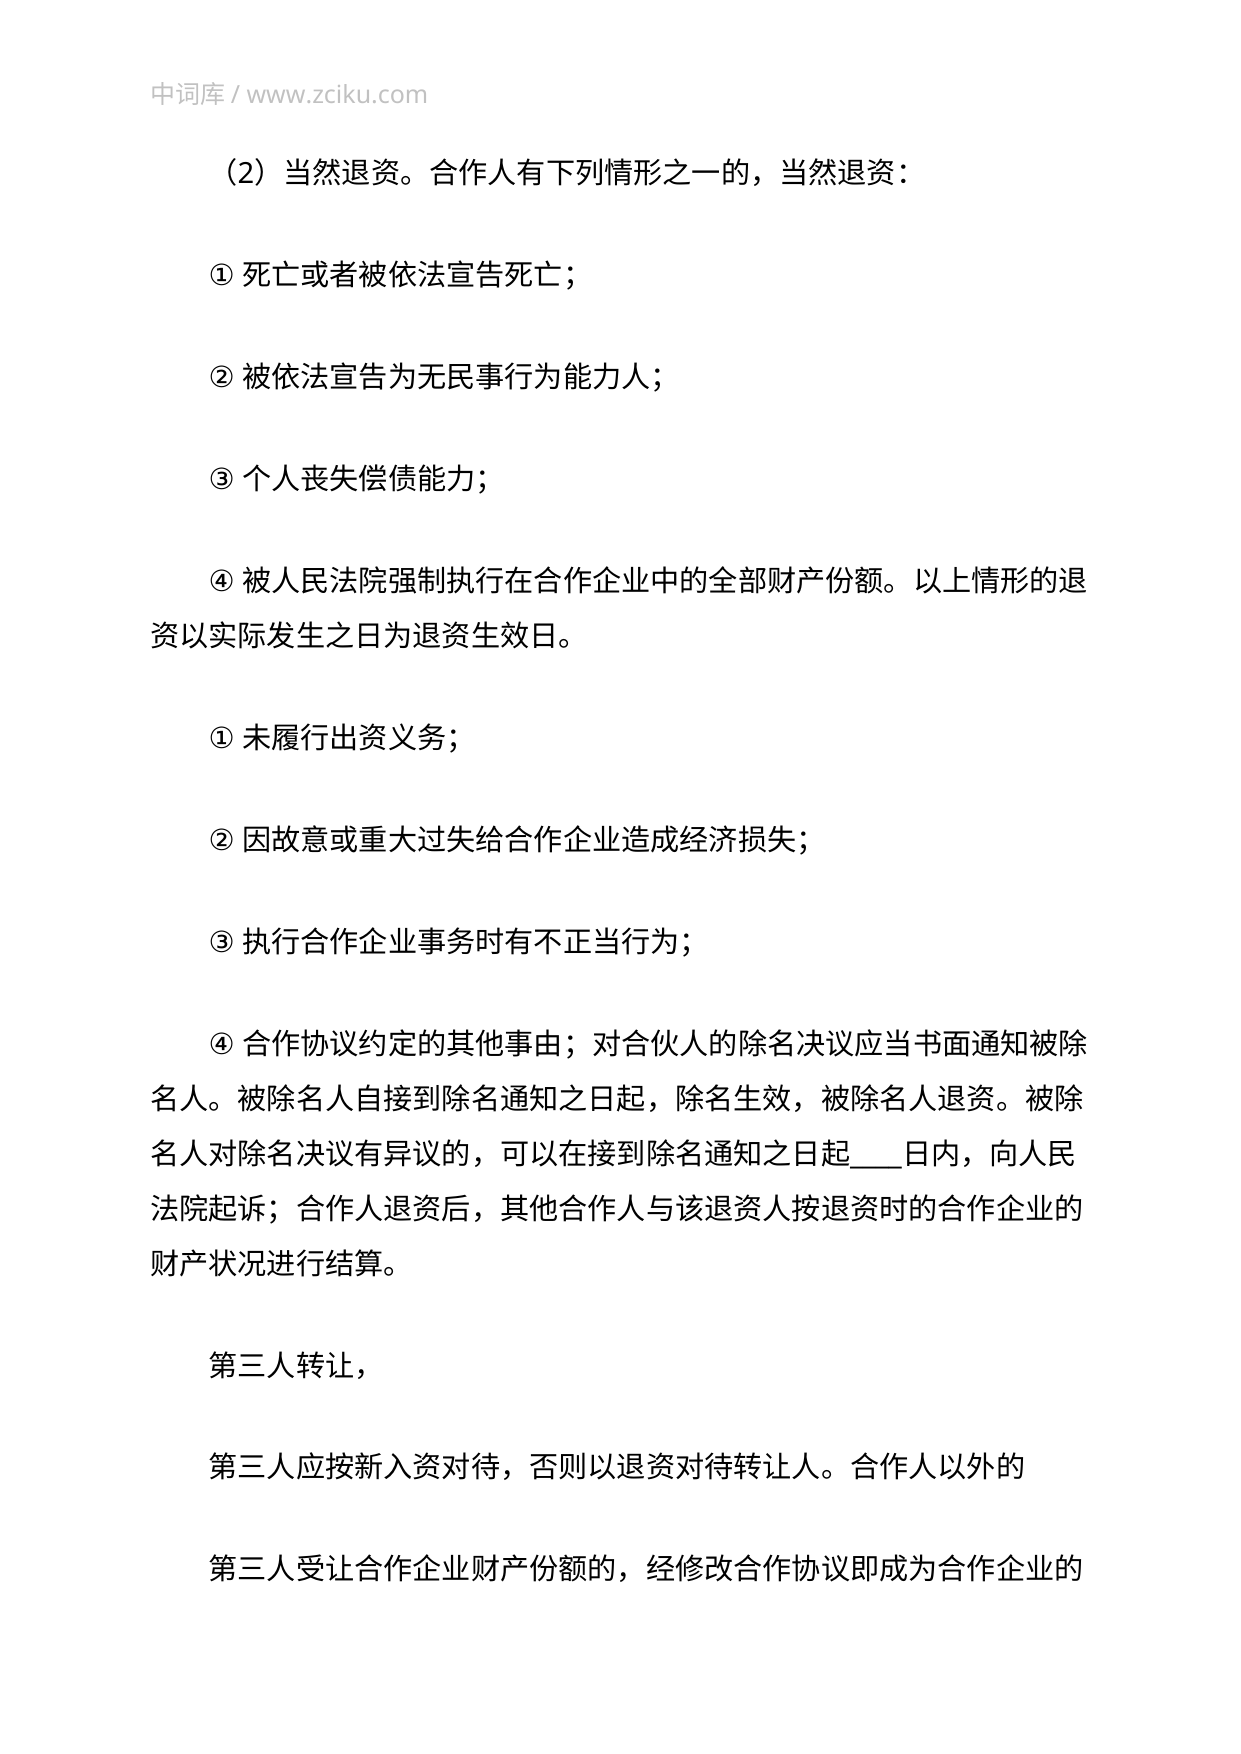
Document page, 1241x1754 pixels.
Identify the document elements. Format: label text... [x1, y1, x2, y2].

text ① 未履行出资义务； [150, 715, 1090, 757]
text ② 因故意或重大过失给合作企业造成经济损失； [150, 817, 1090, 859]
text ④ 合作协议约定的其他事由；对合伙人的除名决议应当书面通知被除名人。被除名人自接到除名通知之日起，除名生效，被除名人退资。被除名人对除名决议有异议的，可以在接到除名通知之日起____日内，向人民法院起诉；合作人退资后，其他合作人与该退资人按退资时的合作企业的财产状况进行结算。 [150, 1021, 1090, 1283]
text （2）当然退资。合作人有下列情形之一的，当然退资： [150, 150, 1090, 192]
text ② 被依法宣告为无民事行为能力人； [150, 354, 1090, 396]
text ④ 被人民法院强制执行在合作企业中的全部财产份额。以上情形的退资以实际发生之日为退资生效日。 [150, 558, 1090, 655]
text 第三人转让， [150, 1342, 1090, 1384]
text ① 死亡或者被依法宣告死亡； [150, 252, 1090, 294]
text ③ 个人丧失偿债能力； [150, 456, 1090, 498]
text ③ 执行合作企业事务时有不正当行为； [150, 919, 1090, 961]
text 第三人应按新入资对待，否则以退资对待转让人。合作人以外的 [150, 1444, 1090, 1486]
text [150, 1546, 1090, 1588]
